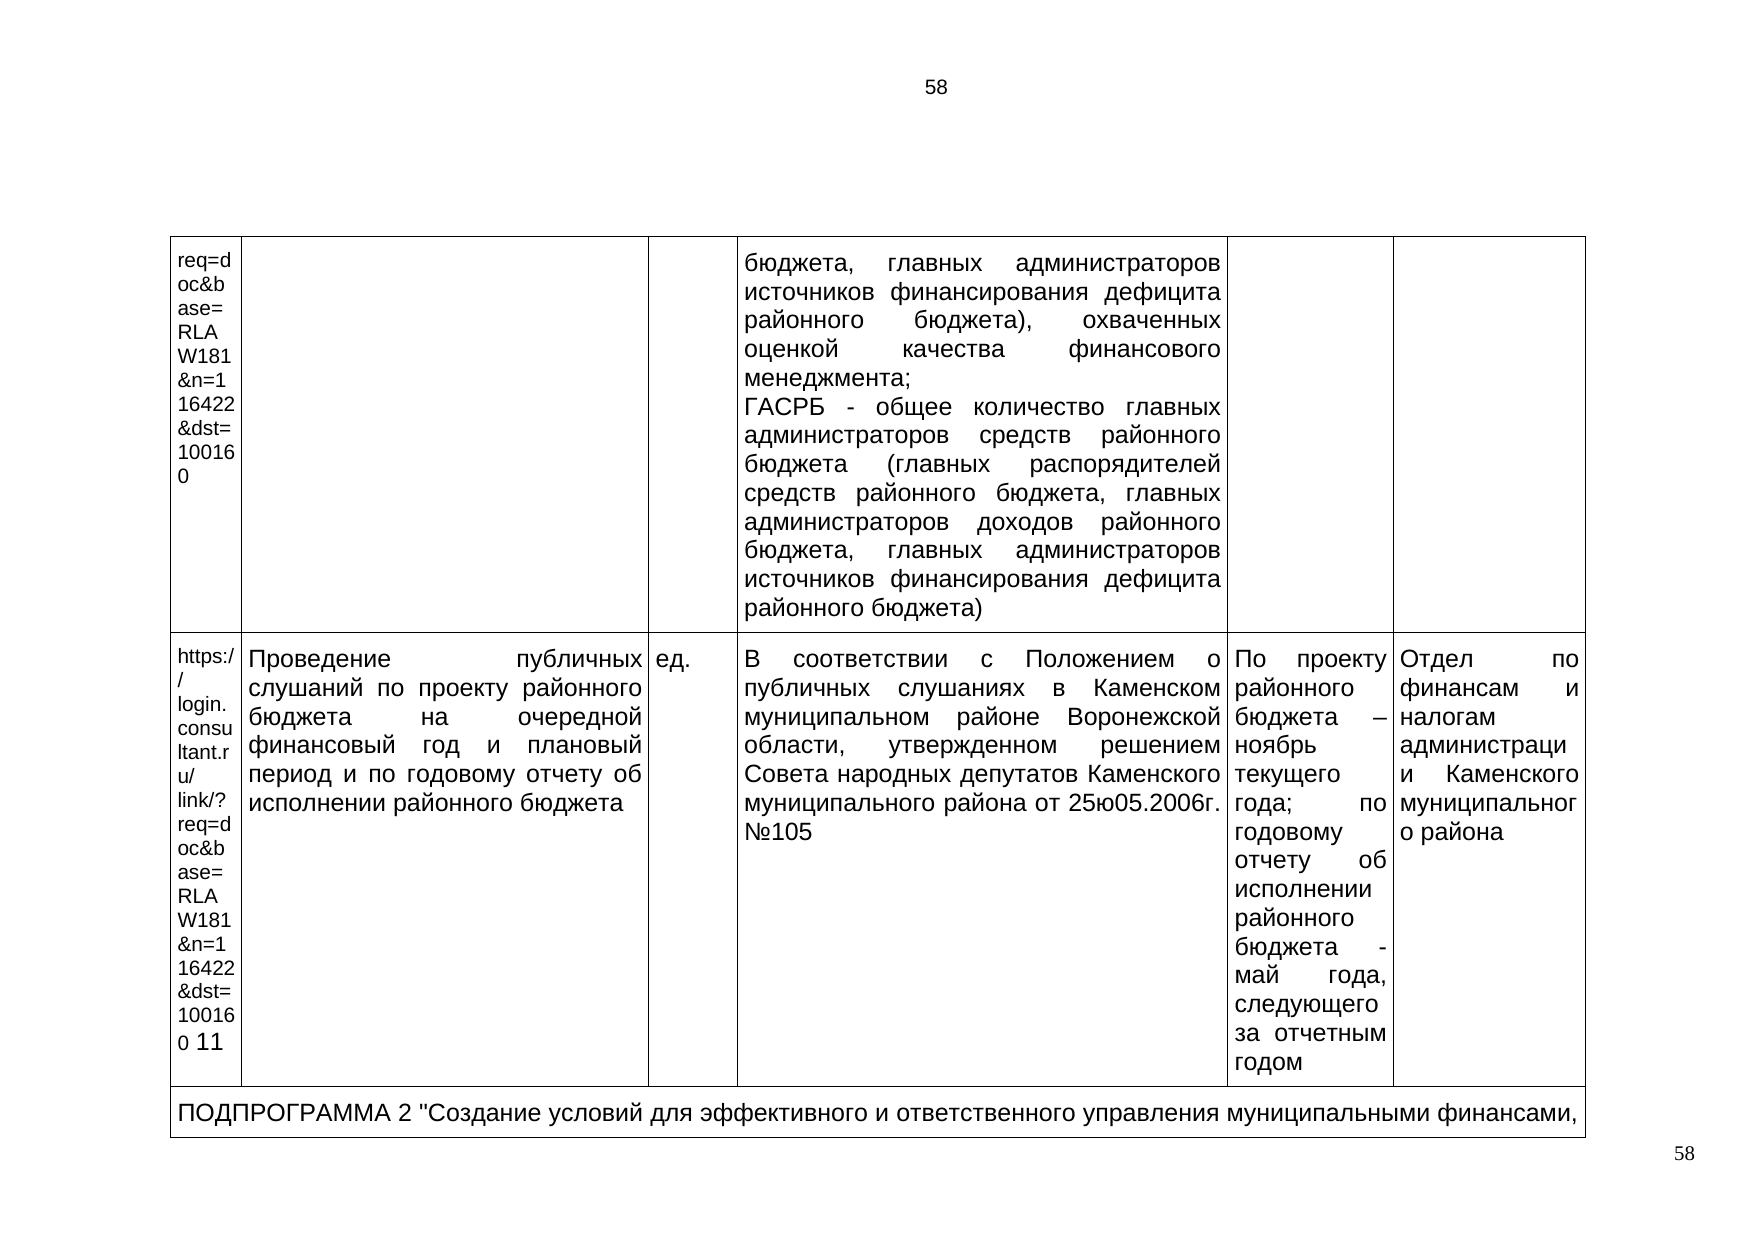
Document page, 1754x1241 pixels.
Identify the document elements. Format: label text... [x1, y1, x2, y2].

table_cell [242, 237, 648, 632]
table_cell По проекту районного бюджета – ноябрь текущего года; по годовому отчету об исполнении районного бюджета - май года, следующего за отчетным годом [1228, 633, 1393, 1086]
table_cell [171, 1087, 1585, 1137]
table_cell Отдел по финансам и налогам администрации Каменского муниципального района [1394, 633, 1585, 1086]
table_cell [1394, 237, 1585, 632]
table_cell В соответствии с Положением о публичных слушаниях в Каменском муниципальном районе Воронежской области, утвержденном решением Совета народных депутатов Каменского муниципального района от 25ю05.2006г. №105 [738, 633, 1227, 1086]
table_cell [738, 237, 1227, 632]
table_cell Проведение публичных слушаний по проекту районного бюджета на очередной финансовый год и плановый период и по годовому отчету об исполнении районного бюджета [242, 633, 648, 1086]
table_cell https://login.consultant.ru/link/?req=doc&base=RLAW181&n=116422&dst=100160 11 [171, 633, 241, 1086]
table_cell ед. [649, 633, 737, 1086]
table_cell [1228, 237, 1393, 632]
table_cell % [649, 237, 737, 632]
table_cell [171, 237, 241, 632]
